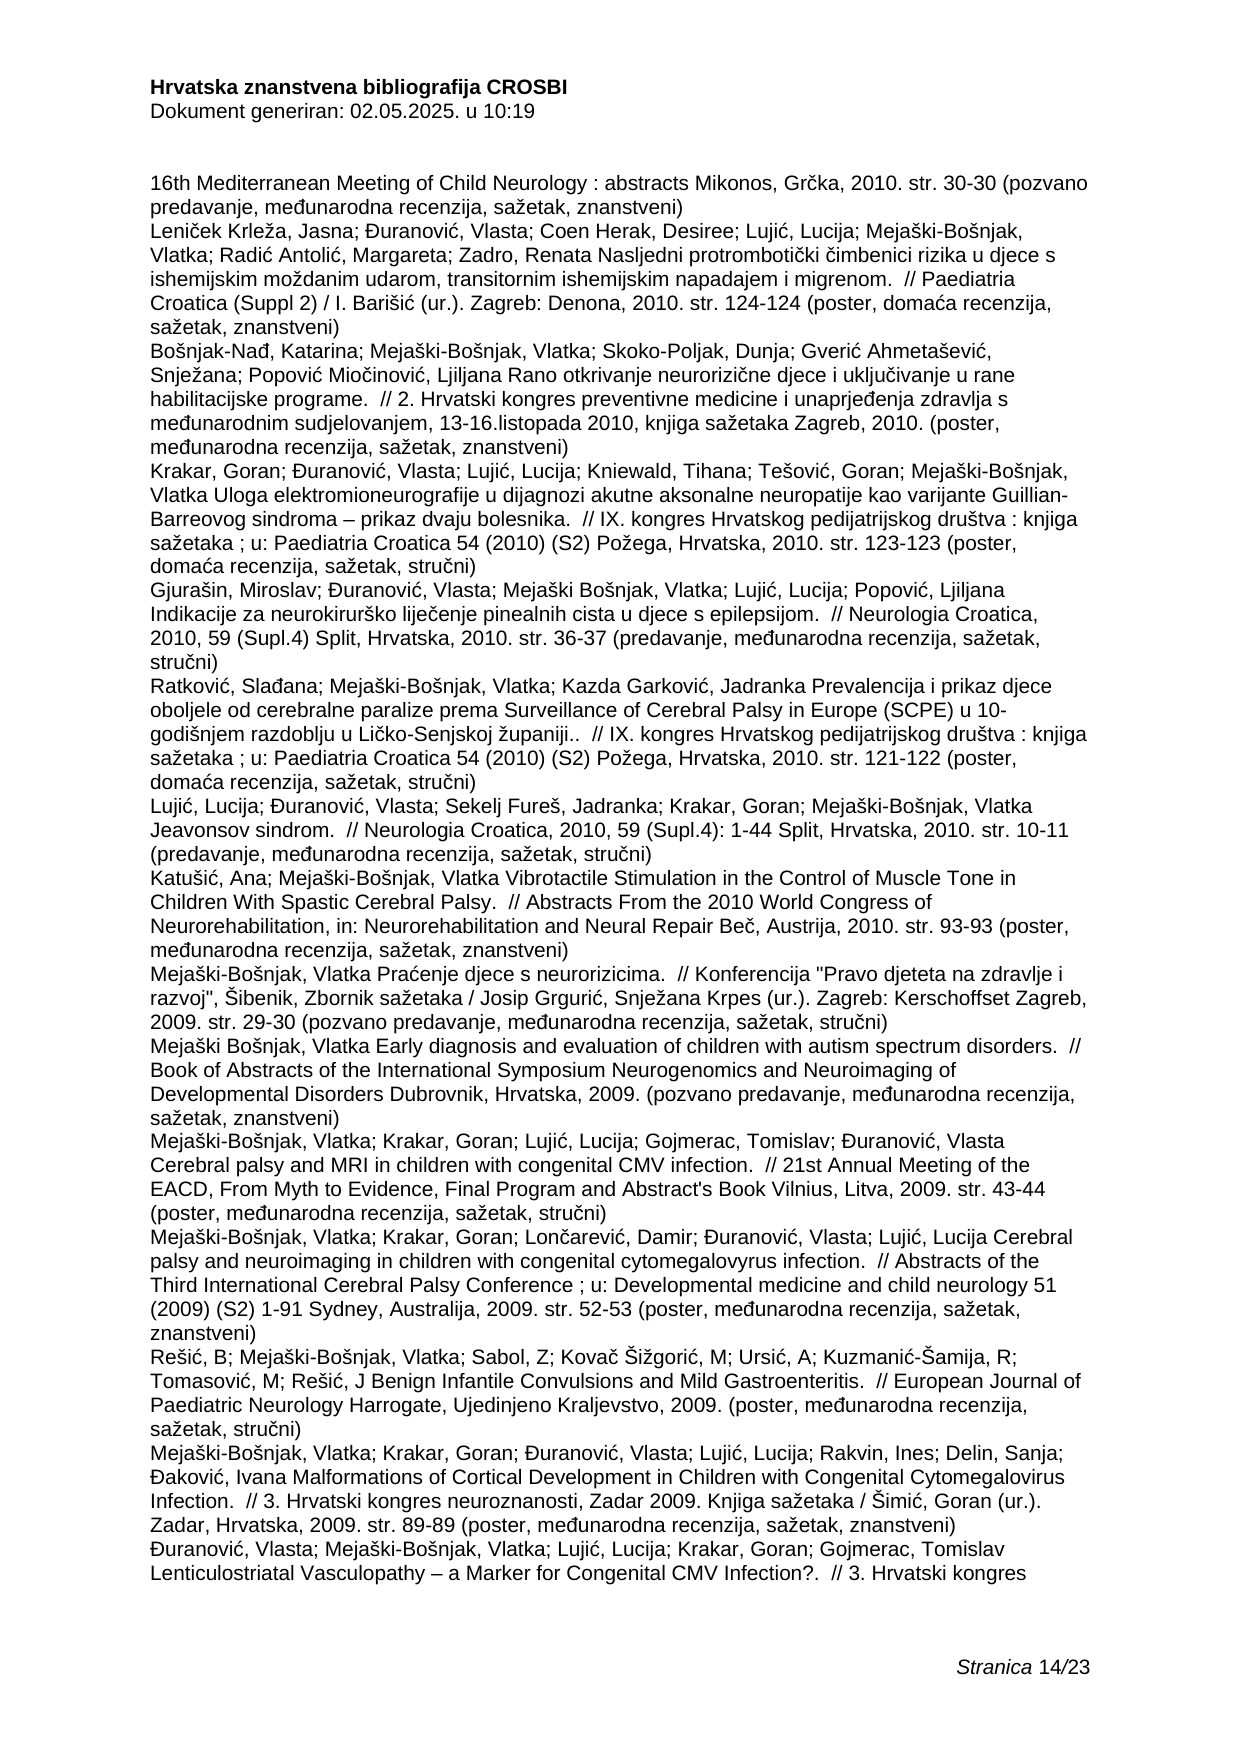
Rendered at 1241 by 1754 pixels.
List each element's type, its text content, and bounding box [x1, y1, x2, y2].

text Mejaški Bošnjak, Vlatka [150, 1033, 1090, 1129]
text Leniček Krleža, Jasna; Đuranović, Vlasta; Coen Herak, Desiree; Lujić, Lucija; Mejaški-Bošnjak, Vlatka; Radić Antolić, Margareta; Zadro, Renata [150, 219, 1090, 339]
text Lujić, Lucija; Đuranović, Vlasta; Sekelj Fureš, Jadranka; Krakar, Goran; Mejaški-Bošnjak, Vlatka [150, 794, 1090, 866]
text Katušić, Ana; Mejaški-Bošnjak, Vlatka [150, 866, 1090, 962]
text Krakar, Goran; Đuranović, Vlasta; Lujić, Lucija; Kniewald, Tihana; Tešović, Goran; Mejaški-Bošnjak, Vlatka [150, 458, 1090, 578]
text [150, 171, 1090, 219]
text Bošnjak-Nađ, Katarina; Mejaški-Bošnjak, Vlatka; Skoko-Poljak, Dunja; Gverić Ahmetašević, Snježana; Popović Miočinović, Ljiljana [150, 339, 1090, 458]
text Mejaški-Bošnjak, Vlatka; Krakar, Goran; Lončarević, Damir; Đuranović, Vlasta; Lujić, Lucija [150, 1225, 1090, 1345]
text Mejaški-Bošnjak, Vlatka; Krakar, Goran; Đuranović, Vlasta; Lujić, Lucija; Rakvin, Ines; Delin, Sanja; Đaković, Ivana [150, 1441, 1090, 1537]
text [150, 1537, 1090, 1584]
text Ratković, Slađana; Mejaški-Bošnjak, Vlatka; Kazda Garković, Jadranka [150, 674, 1090, 794]
text Rešić, B; Mejaški-Bošnjak, Vlatka; Sabol, Z; Kovač Šižgorić, M; Ursić, A; Kuzmanić-Šamija, R; Tomasović, M; Rešić, J [150, 1345, 1090, 1441]
text Mejaški-Bošnjak, Vlatka [150, 962, 1090, 1033]
text Gjurašin, Miroslav; Đuranović, Vlasta; Mejaški Bošnjak, Vlatka; Lujić, Lucija; Popović, Ljiljana [150, 578, 1090, 674]
text Mejaški-Bošnjak, Vlatka; Krakar, Goran; Lujić, Lucija; Gojmerac, Tomislav; Đuranović, Vlasta [150, 1129, 1090, 1225]
